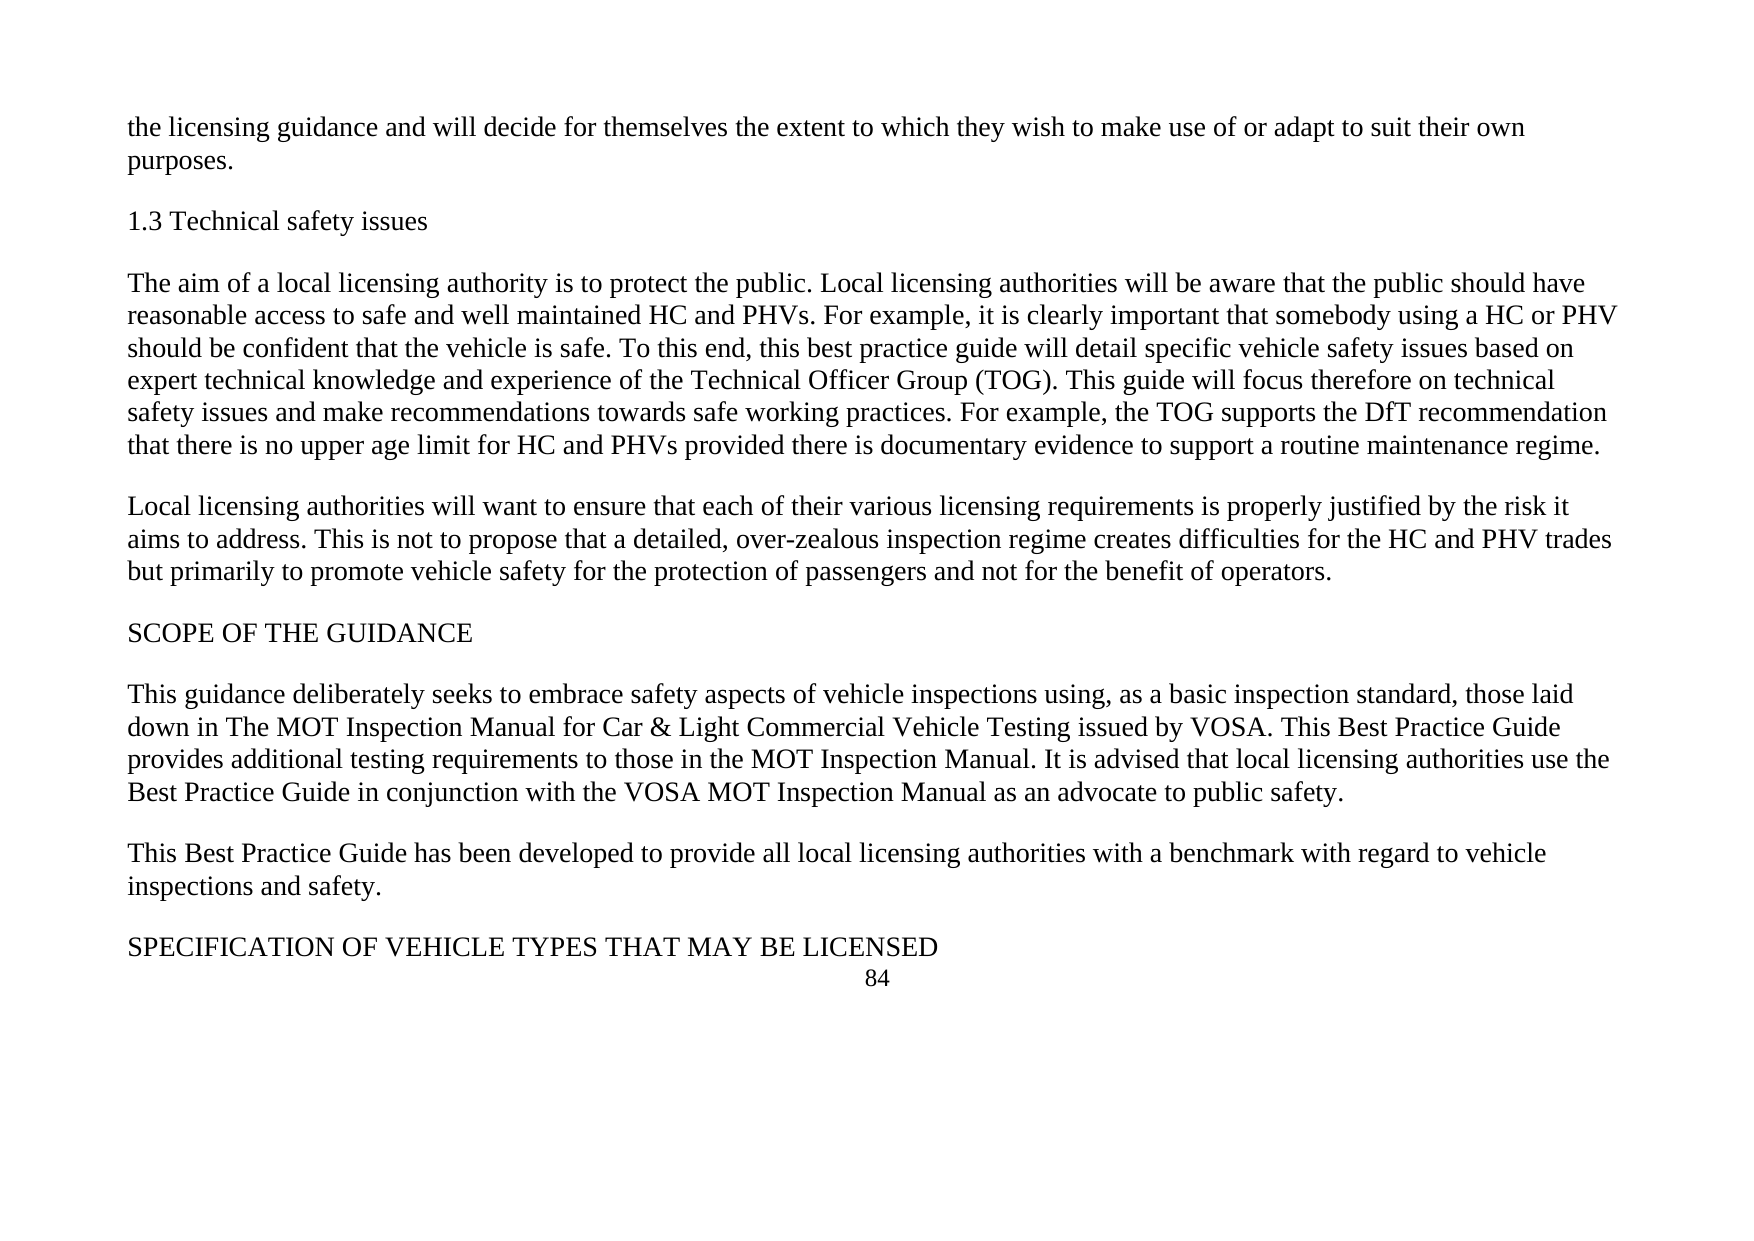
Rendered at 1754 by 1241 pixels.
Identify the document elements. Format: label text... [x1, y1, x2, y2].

text This guidance deliberately seeks to embrace safety aspects of vehicle inspections using, as a basic inspection standard, those laid down in The MOT Inspection Manual for Car & Light Commercial Vehicle Testing issued by VOSA. This Best Practice Guide provides additional testing requirements to those in the MOT Inspection Manual. It is advised that local licensing authorities use the Best Practice Guide in conjunction with the VOSA MOT Inspection Manual as an advocate to public safety. [127, 677, 1627, 807]
text The aim of a local licensing authority is to protect the public. Local licensing authorities will be aware that the public should have reasonable access to safe and well maintained HC and PHVs. For example, it is clearly important that somebody using a HC or PHV should be confident that the vehicle is safe. To this end, this best practice guide will detail specific vehicle safety issues based on expert technical knowledge and experience of the Technical Officer Group (TOG). This guide will focus therefore on technical safety issues and make recommendations towards safe working practices. For example, the TOG supports the DfT recommendation that there is no upper age limit for HC and PHVs provided there is documentary evidence to support a routine maintenance regime. [127, 266, 1627, 460]
text 1.3 Technical safety issues [127, 204, 1627, 237]
text SCOPE OF THE GUIDANCE [127, 616, 1627, 648]
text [127, 110, 1627, 175]
text This Best Practice Guide has been developed to provide all local licensing authorities with a benchmark with regard to vehicle inspections and safety. [127, 836, 1627, 901]
text Local licensing authorities will want to ensure that each of their various licensing requirements is properly justified by the risk it aims to address. This is not to propose that a detailed, over-zealous inspection regime creates difficulties for the HC and PHV trades but primarily to promote vehicle safety for the protection of passengers and not for the benefit of operators. [127, 489, 1627, 587]
text SPECIFICATION OF VEHICLE TYPES THAT MAY BE LICENSED [127, 930, 1627, 962]
